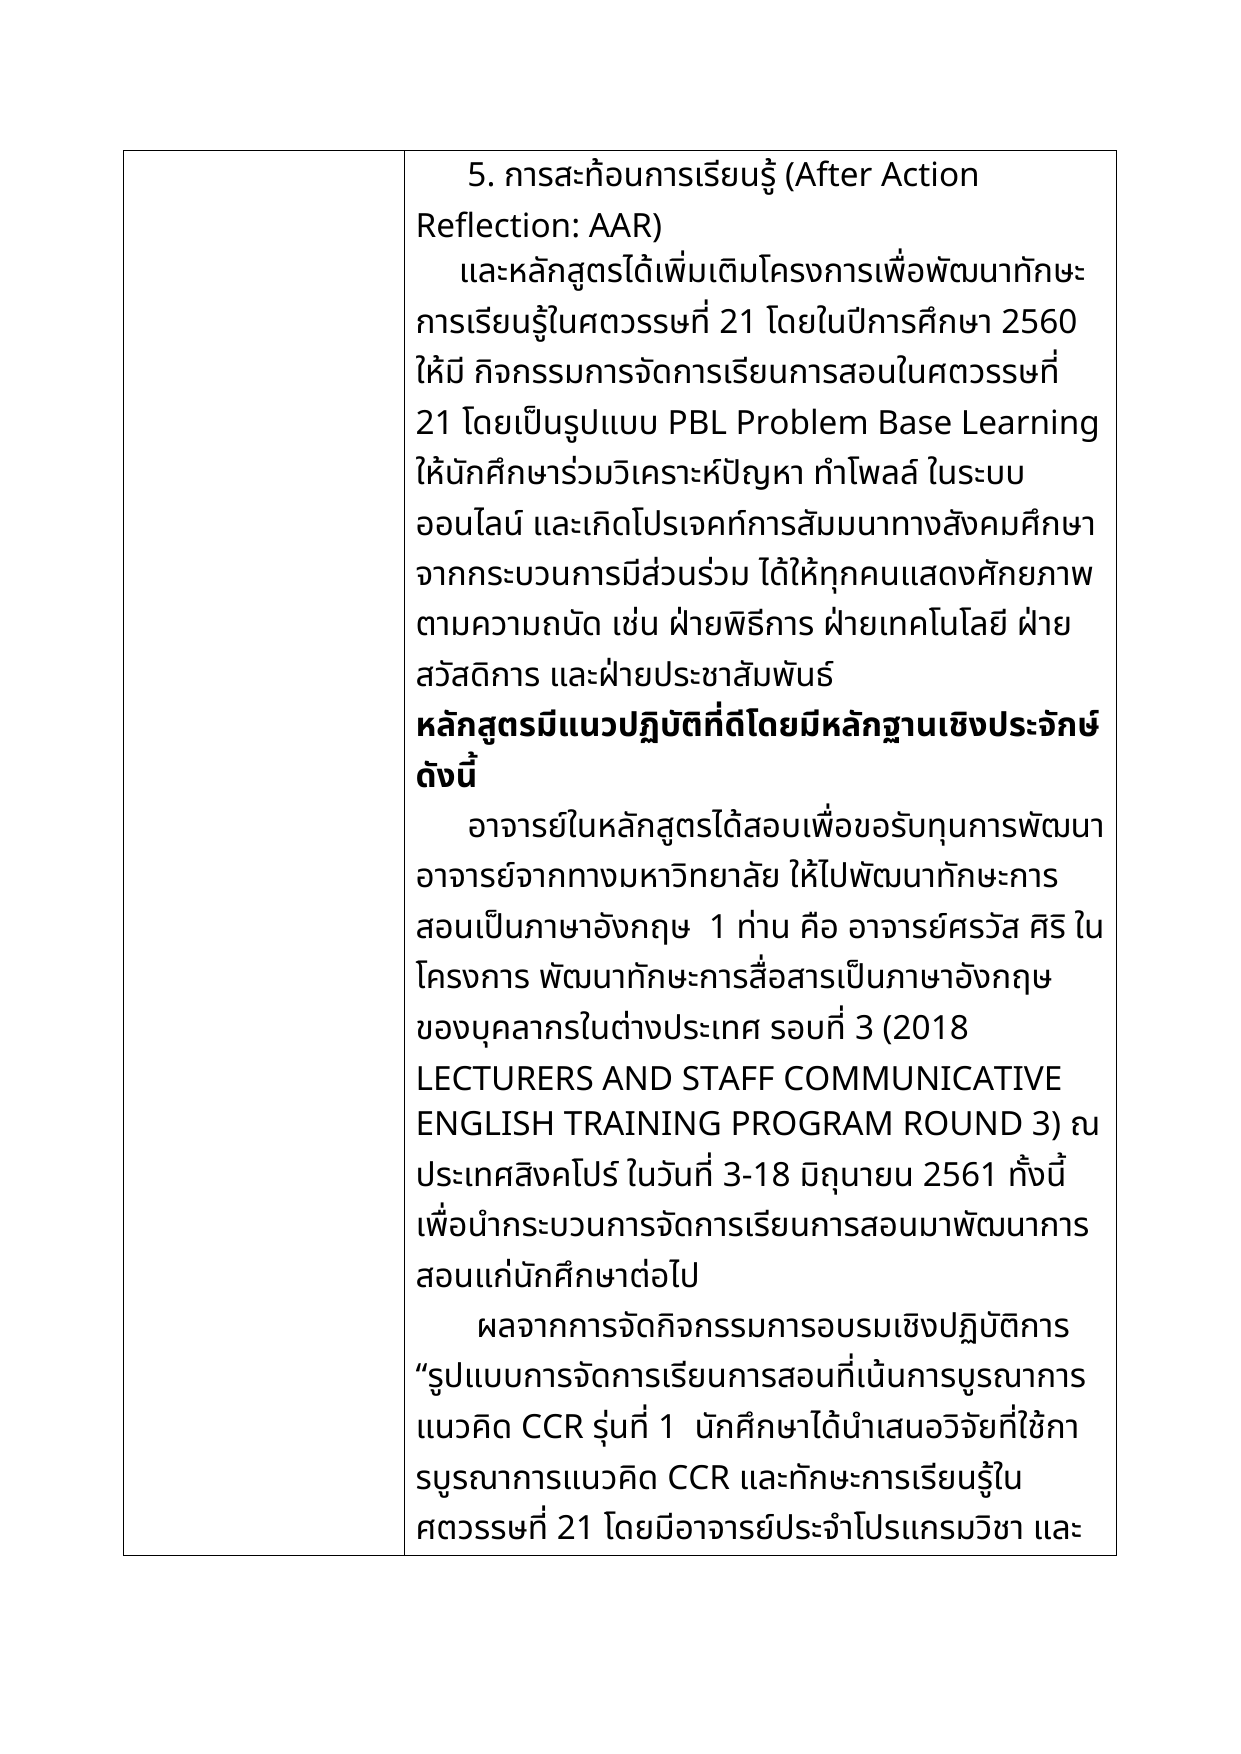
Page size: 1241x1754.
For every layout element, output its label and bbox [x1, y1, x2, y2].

table_cell [405, 151, 1116, 1555]
table_cell [124, 151, 404, 1555]
